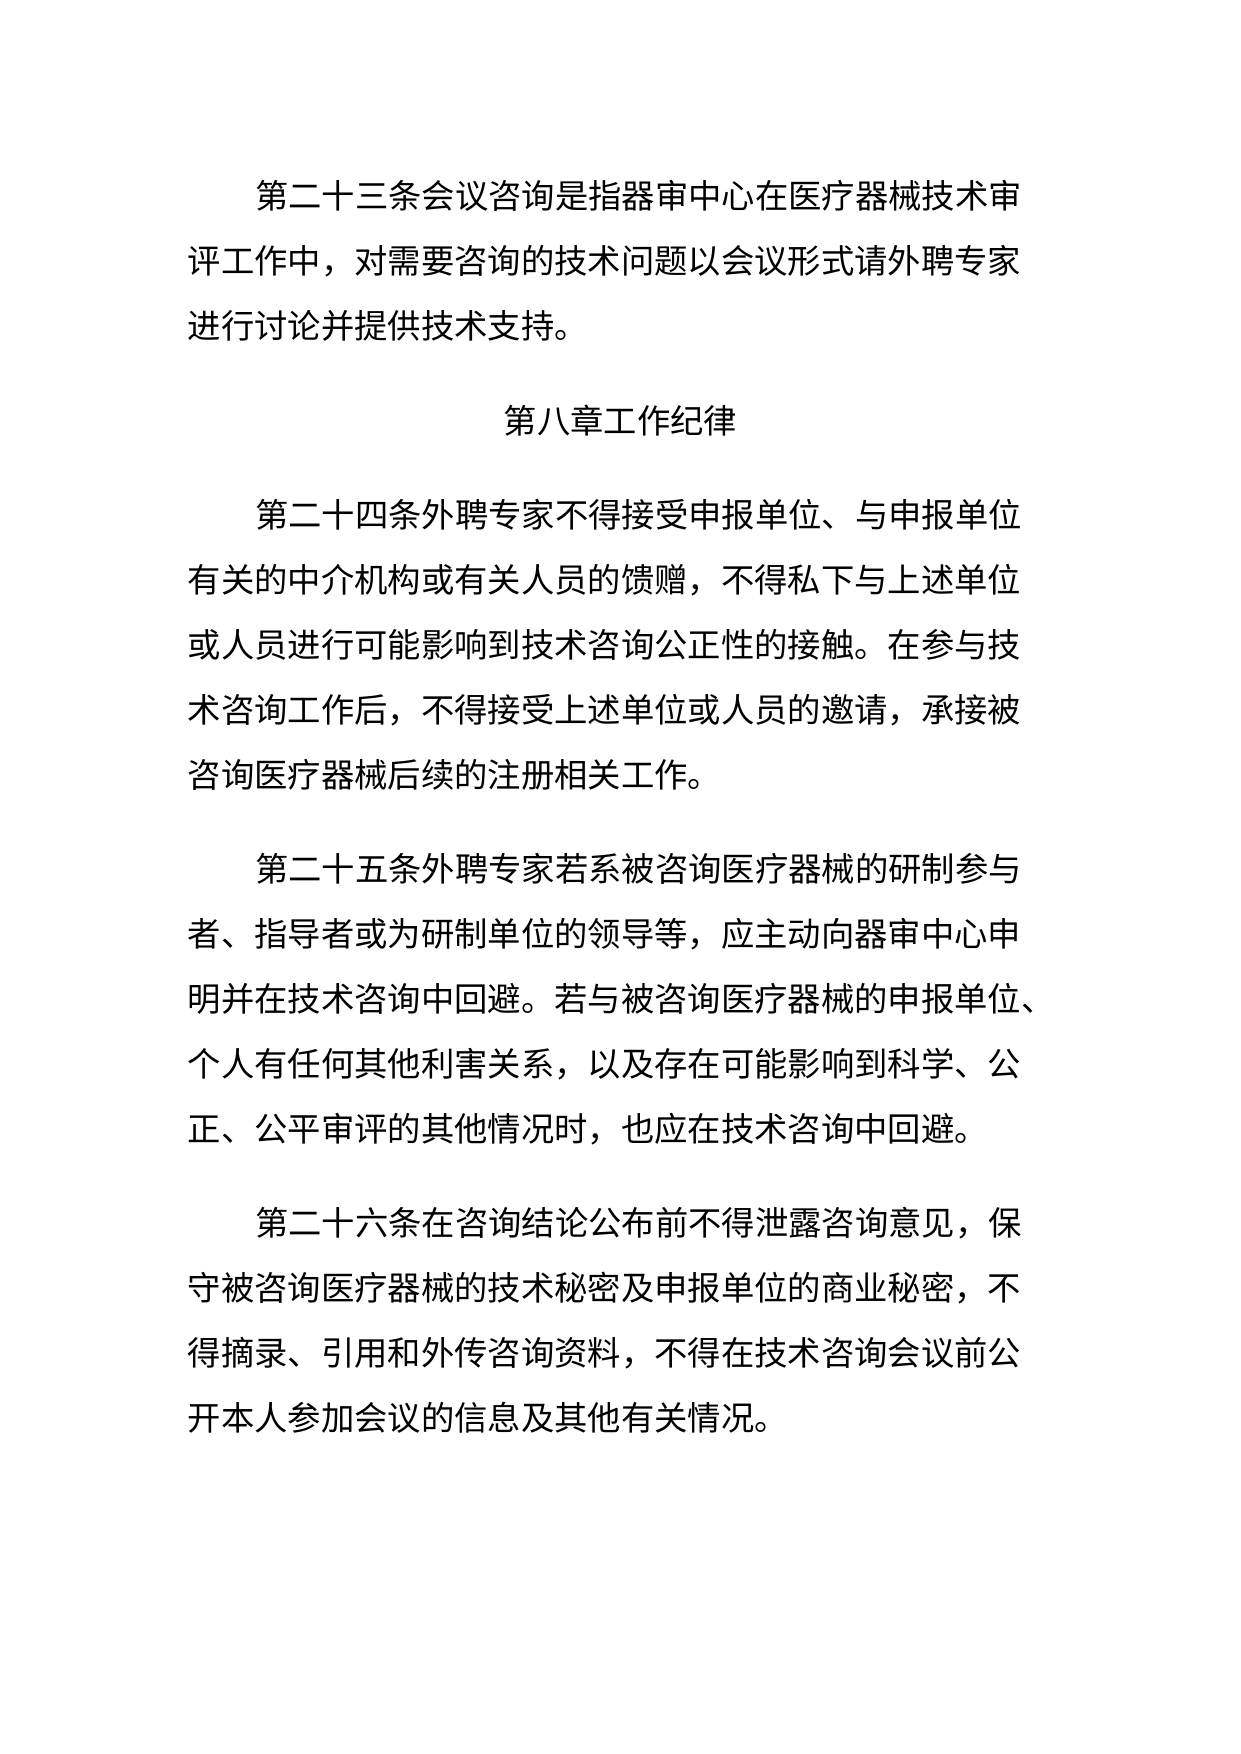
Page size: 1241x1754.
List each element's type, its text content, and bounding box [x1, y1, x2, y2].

text 第二十三条会议咨询是指器审中心在医疗器械技术审评工作中，对需要咨询的技术问题以会议形式请外聘专家进行讨论并提供技术支持。 [187, 162, 1053, 357]
text 第八章工作纪律 [187, 386, 1053, 451]
text 第二十五条外聘专家若系被咨询医疗器械的研制参与者、指导者或为研制单位的领导等，应主动向器审中心申明并在技术咨询中回避。若与被咨询医疗器械的申报单位、个人有任何其他利害关系，以及存在可能影响到科学、公正、公平审评的其他情况时，也应在技术咨询中回避。 [187, 834, 1053, 1159]
text 第二十四条外聘专家不得接受申报单位、与申报单位有关的中介机构或有关人员的馈赠，不得私下与上述单位或人员进行可能影响到技术咨询公正性的接触。在参与技术咨询工作后，不得接受上述单位或人员的邀请，承接被咨询医疗器械后续的注册相关工作。 [187, 480, 1053, 805]
text 第二十六条在咨询结论公布前不得泄露咨询意见，保守被咨询医疗器械的技术秘密及申报单位的商业秘密，不得摘录、引用和外传咨询资料，不得在技术咨询会议前公开本人参加会议的信息及其他有关情况。 [187, 1189, 1053, 1449]
